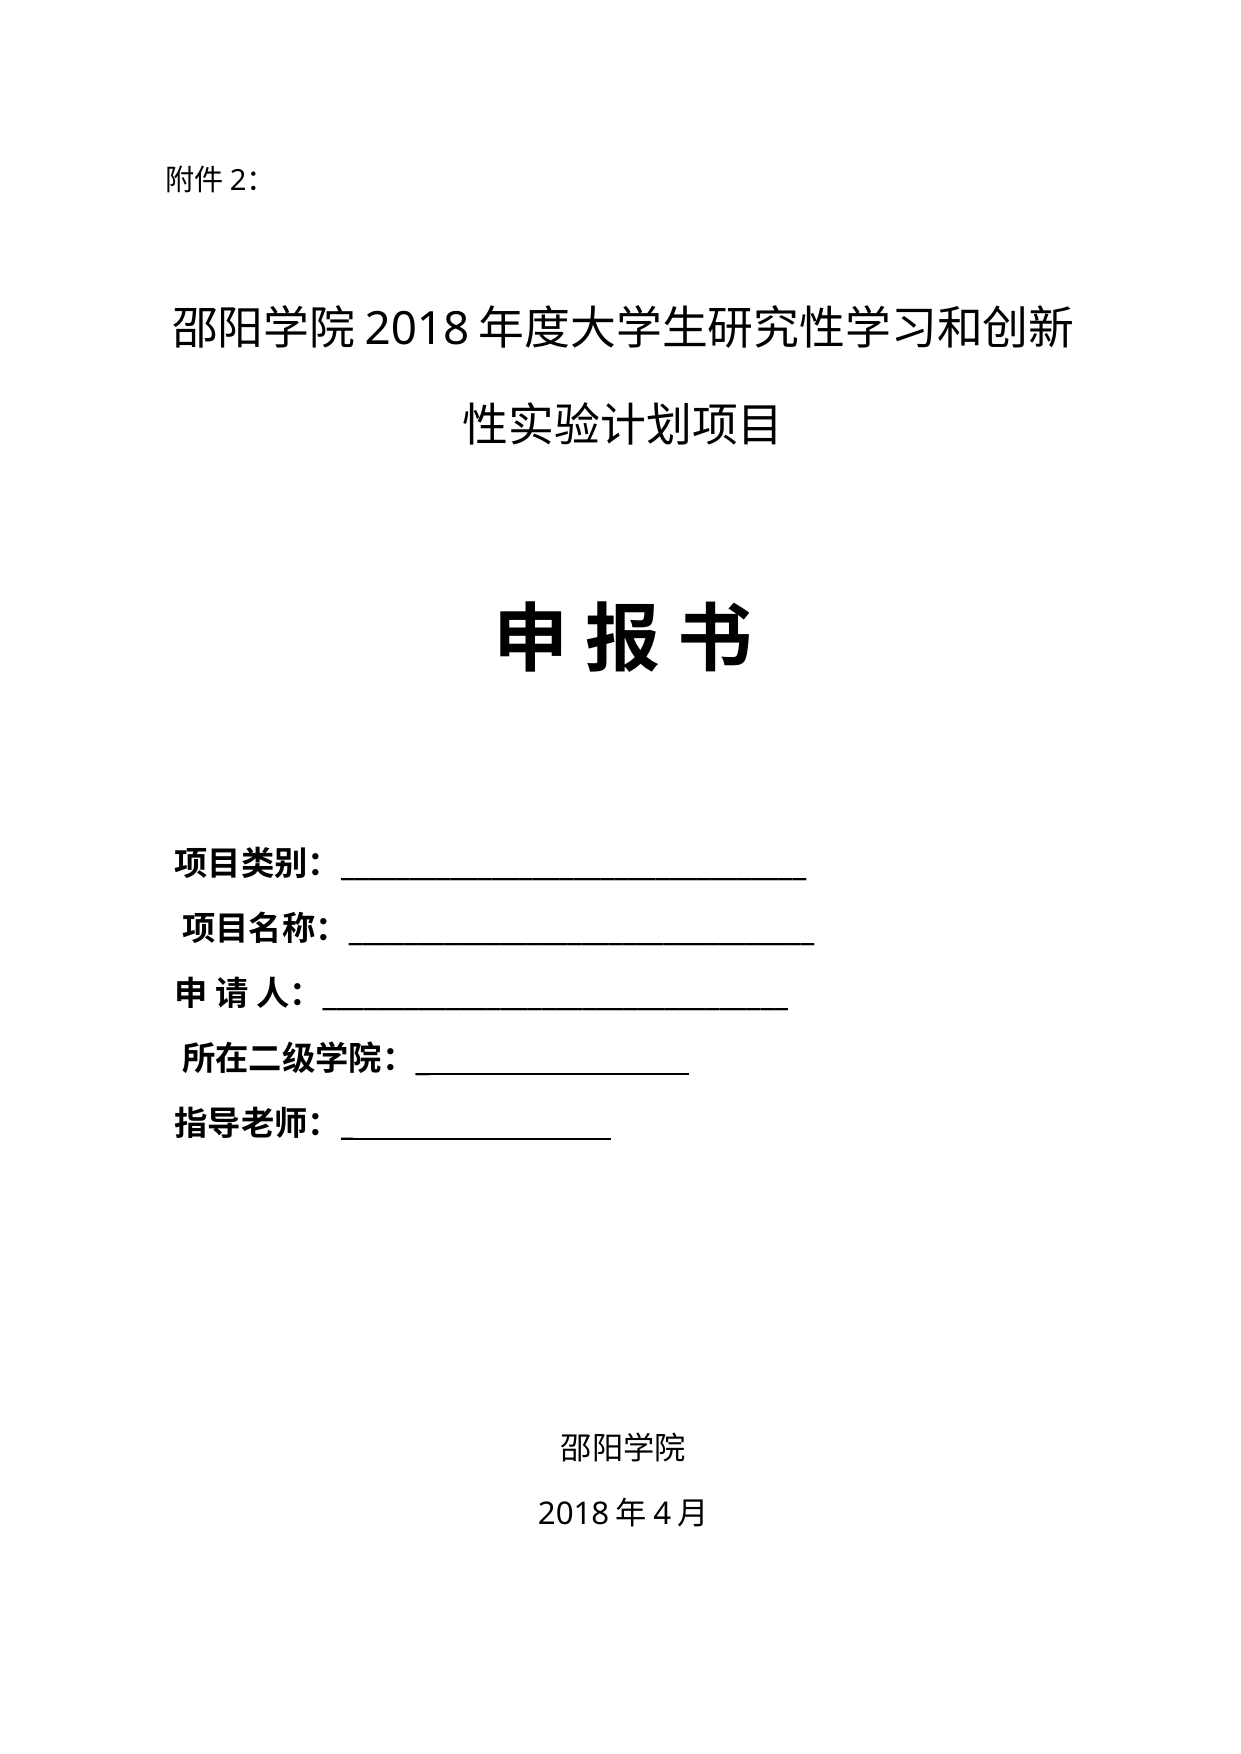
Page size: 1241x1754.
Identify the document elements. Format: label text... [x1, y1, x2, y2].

text 邵阳学院 [165, 1413, 1081, 1478]
text 2018年4月 [165, 1478, 1081, 1543]
text 所在二级学院：_ [165, 1023, 1081, 1088]
text 邵阳学院2018年度大学生研究性学习和创新性实验计划项目 [165, 276, 1081, 471]
text 申 报 书 [165, 568, 1081, 698]
text 申 请 人：__________________________________ [165, 958, 1081, 1023]
text 项目类别：__________________________________ [165, 828, 1081, 893]
text 项目名称：__________________________________ [165, 893, 1081, 958]
text 指导老师：_ [165, 1088, 1081, 1153]
text 附件2： [165, 146, 1081, 211]
